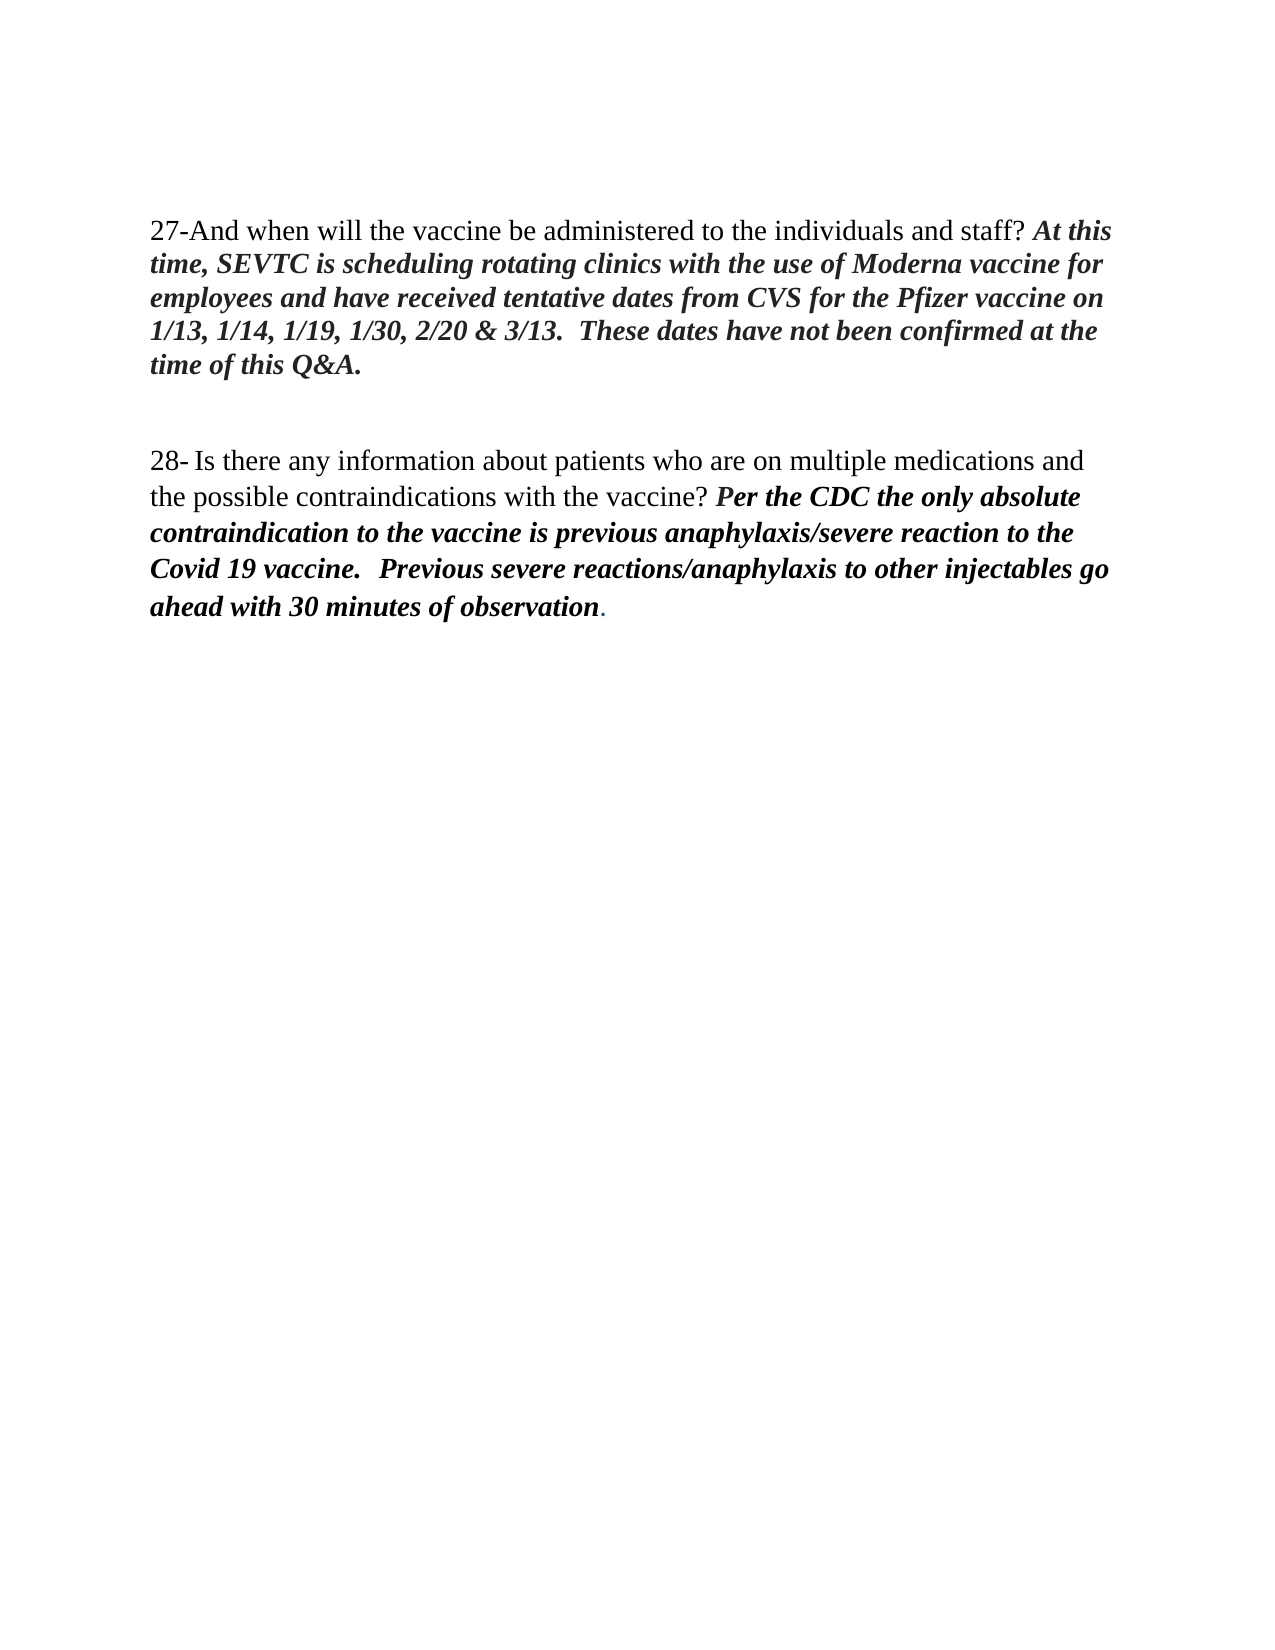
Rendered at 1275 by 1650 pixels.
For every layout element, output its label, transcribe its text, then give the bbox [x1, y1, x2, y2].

text 27-And when will the vaccine be administered to the individuals and staff? At this time, SEVTC is scheduling rotating clinics with the use of Moderna vaccine for employees and have received tentative dates from CVS for the Pfizer vaccine on 1/13, 1/14, 1/19, 1/30, 2/20 & 3/13. These dates have not been confirmed at the time of this Q&A. [150, 213, 1125, 380]
text 28- Is there any information about patients who are on multiple medications and the possible contraindications with the vaccine? Per the CDC the only absolute contraindication to the vaccine is previous anaphylaxis/severe reaction to the Covid 19 vaccine. Previous severe reactions/anaphylaxis to other injectables go ahead with 30 minutes of observation. [150, 443, 1125, 623]
